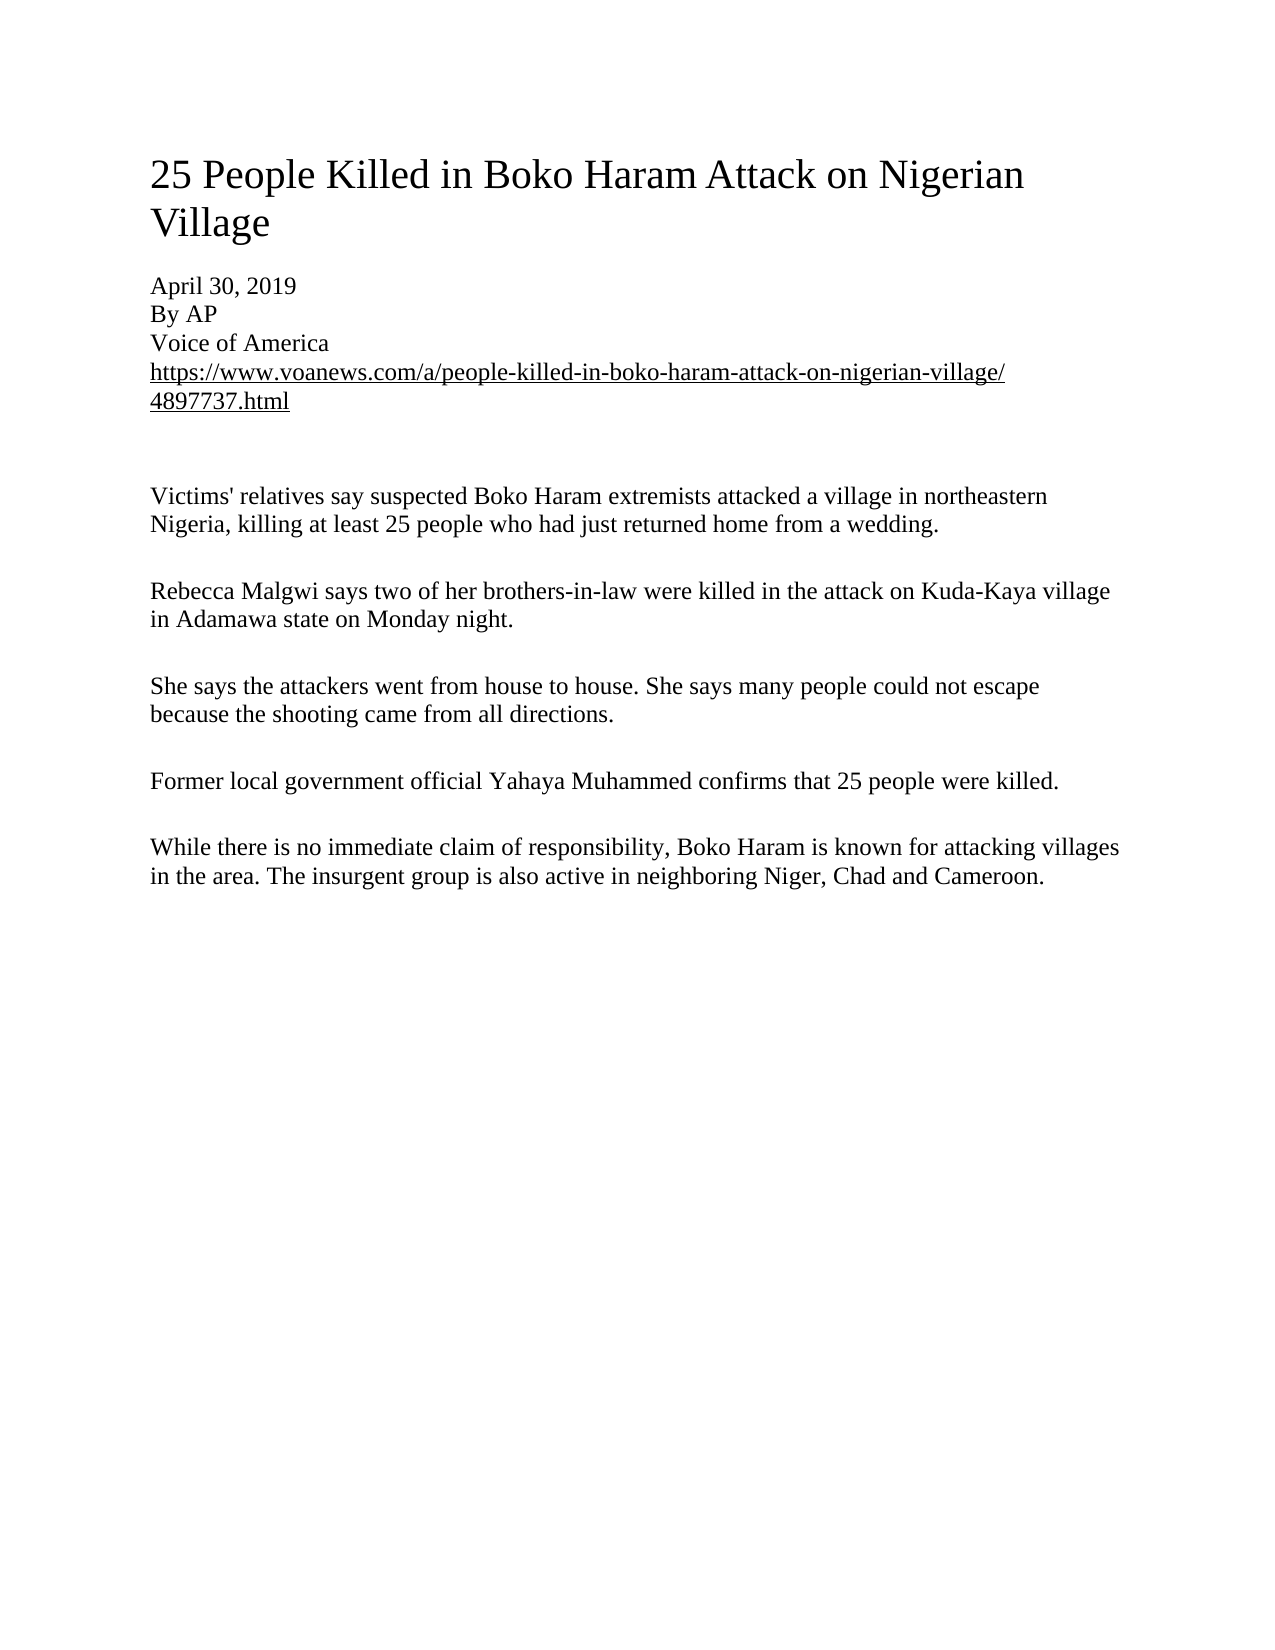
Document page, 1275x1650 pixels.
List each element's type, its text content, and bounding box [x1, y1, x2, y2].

text https://www.voanews.com/a/people-killed-in-boko-haram-attack-on-nigerian-village/4897737.html [150, 357, 1125, 414]
text While there is no immediate claim of responsibility, Boko Haram is known for attacking villages in the area. The insurgent group is also active in neighboring Niger, Chad and Cameroon. [150, 832, 1125, 889]
text Victims' relatives say suspected Boko Haram extremists attacked a village in northeastern Nigeria, killing at least 25 people who had just returned home from a wedding. [150, 481, 1125, 538]
text By AP [150, 299, 1125, 328]
text 25 People Killed in Boko Haram Attack on Nigerian Village [150, 150, 1125, 246]
text She says the attackers went from house to house. She says many people could not escape because the shooting came from all directions. [150, 671, 1125, 728]
text Rebecca Malgwi says two of her brothers-in-law were killed in the attack on Kuda-Kaya village in Adamawa state on Monday night. [150, 576, 1125, 633]
text Former local government official Yahaya Muhammed confirms that 25 people were killed. [150, 766, 1125, 794]
text Voice of America [150, 328, 1125, 357]
text April 30, 2019 [150, 271, 1125, 299]
